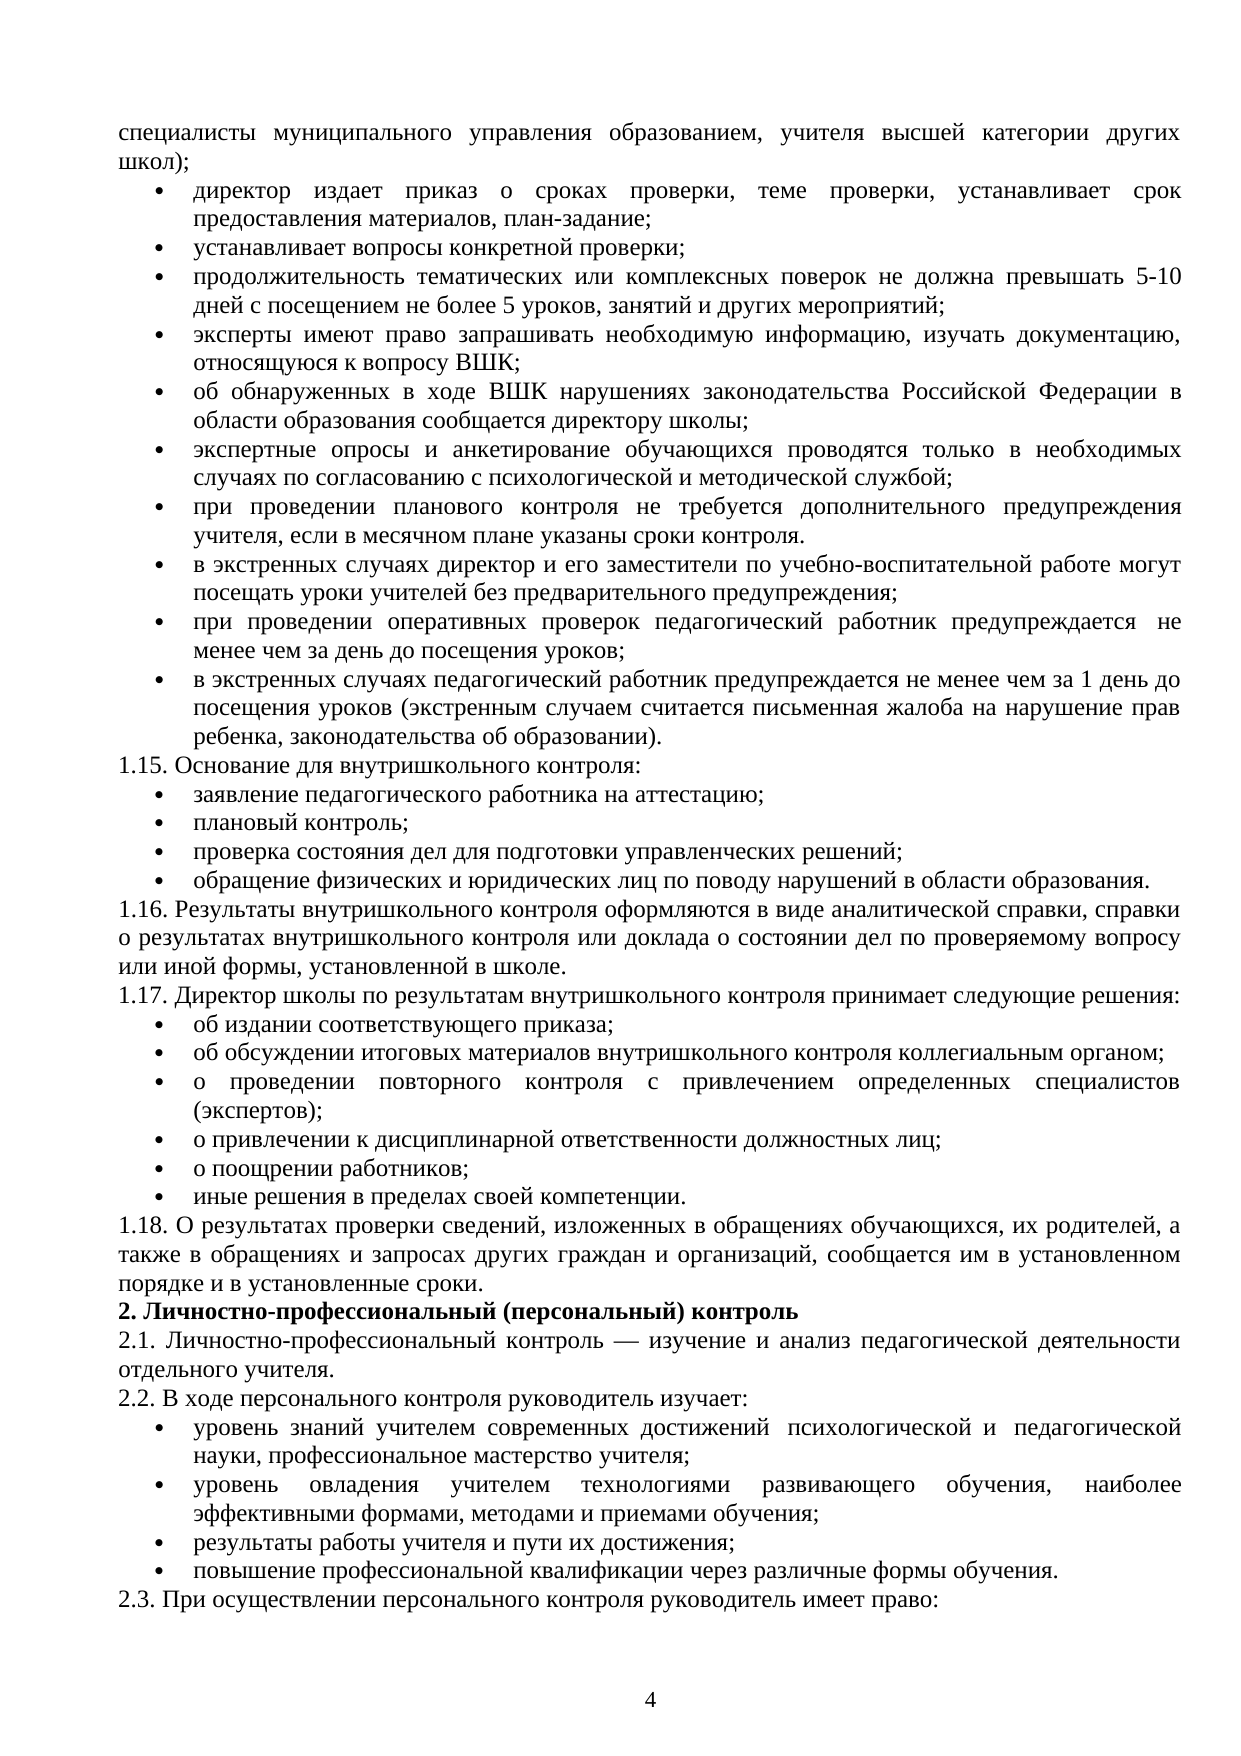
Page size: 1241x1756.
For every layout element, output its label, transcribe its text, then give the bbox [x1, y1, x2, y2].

list В ходе персонального контроля руководитель изучает: [118, 1383, 1205, 1412]
list об обнаруженных в ходе ВШК нарушениях законодательства Российской Федерации в области образования сообщается директору школы; [156, 376, 1182, 434]
list заявление педагогического работника на аттестацию; [155, 779, 1205, 807]
list уровень овладения учителем технологиями развивающего обучения, наиболее эффективными формами, методами и приемами обучения; [156, 1469, 1182, 1527]
list проверка состояния дел для подготовки управленческих решений; [155, 836, 1205, 865]
list о проведении повторного контроля с привлечением определенных специалистов (экспертов); [156, 1066, 1182, 1124]
list при проведении планового контроля не требуется дополнительного предупреждения учителя, если в месячном плане указаны сроки контроля. [156, 491, 1182, 549]
list устанавливает вопросы конкретной проверки; [155, 232, 1205, 261]
list иные решения в пределах своей компетенции. [155, 1181, 1205, 1210]
list экспертные опросы и анкетирование обучающихся проводятся только в необходимых случаях по согласованию с психологической и методической службой; [156, 434, 1182, 491]
list об обсуждении итоговых материалов внутришкольного контроля коллегиальным органом; [155, 1037, 1205, 1066]
list директор издает приказ о сроках проверки, теме проверки, устанавливает срок предоставления материалов, план-задание; [156, 175, 1182, 232]
list о поощрении работников; [155, 1153, 1205, 1181]
subtitle Личностно-профессиональный (персональный) контроль [118, 1297, 1205, 1325]
list продолжительность тематических или комплексных поверок не должна превышать 5-10 дней с посещением не более 5 уроков, занятий и других мероприятий; [156, 261, 1182, 319]
list повышение профессиональной квалификации через различные формы обучения. [155, 1555, 1205, 1584]
list при проведении оперативных проверок педагогический работник предупреждается не менее чем за день до посещения уроков; [156, 606, 1181, 664]
list в экстренных случаях директор и его заместители по учебно-воспитательной работе могут посещать уроки учителей без предварительного предупреждения; [156, 549, 1182, 606]
list эксперты имеют право запрашивать необходимую информацию, изучать документацию, относящуюся к вопросу ВШК; [156, 319, 1181, 376]
list Директор школы по результатам внутришкольного контроля принимает следующие решения: [118, 980, 1205, 1009]
list об издании соответствующего приказа; [155, 1009, 1205, 1037]
list уровень знаний учителем современных достижений психологической и педагогической науки, профессиональное мастерство учителя; [156, 1412, 1181, 1469]
list о привлечении к дисциплинарной ответственности должностных лиц; [155, 1124, 1205, 1153]
list в экстренных случаях педагогический работник предупреждается не менее чем за 1 день до посещения уроков (экстренным случаем считается письменная жалоба на нарушение прав ребенка, законодательства об образовании). [156, 664, 1181, 750]
list При осуществлении персонального контроля руководитель имеет право: [118, 1584, 1205, 1613]
list Личностно-профессиональный контроль — изучение и анализ педагогической деятельности отдельного учителя. [118, 1325, 1182, 1383]
list плановый контроль; [155, 807, 1205, 836]
list О результатах проверки сведений, изложенных в обращениях обучающихся, их родителей, а также в обращениях и запросах других граждан и организаций, сообщается им в установленном порядке и в установленные сроки. [118, 1210, 1182, 1296]
list обращение физических и юридических лиц по поводу нарушений в области образования. [155, 865, 1205, 894]
list результаты работы учителя и пути их достижения; [155, 1527, 1205, 1555]
list Результаты внутришкольного контроля оформляются в виде аналитической справки, справки о результатах внутришкольного контроля или доклада о состоянии дел по проверяемому вопросу или иной формы, установленной в школе. [118, 894, 1182, 980]
text специалисты муниципального управления образованием, учителя высшей категории других школ); [118, 117, 1181, 175]
list Основание для внутришкольного контроля: [118, 750, 1205, 779]
